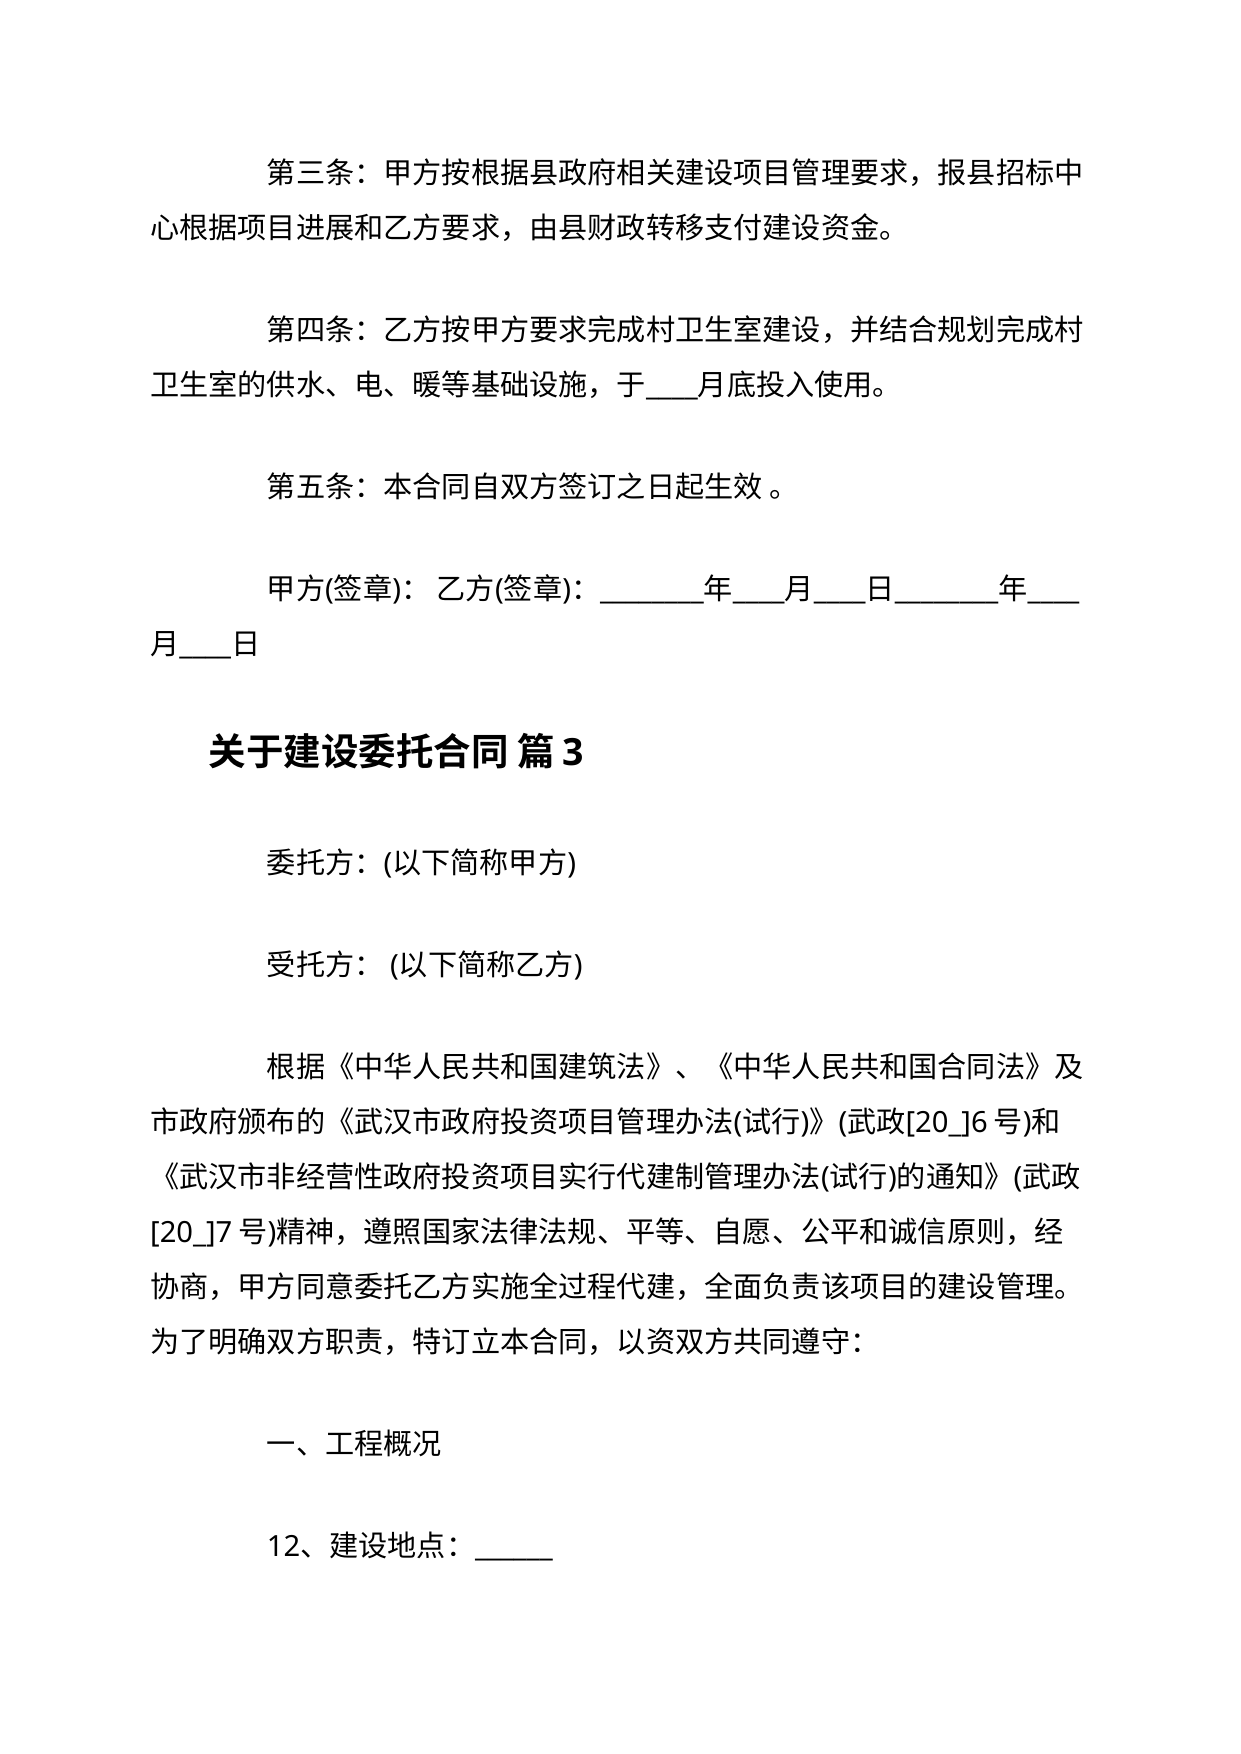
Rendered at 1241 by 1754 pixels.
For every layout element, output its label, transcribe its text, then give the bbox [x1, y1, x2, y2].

text 12、建设地点：______ [150, 1522, 1090, 1564]
text 委托方：(以下简称甲方) [150, 840, 1090, 882]
text 甲方(签章)： 乙方(签章)：________年____月____日________年____月____日 [150, 565, 1090, 663]
text 受托方： (以下简称乙方) [150, 942, 1090, 984]
text 根据《中华人民共和国建筑法》、《中华人民共和国合同法》及市政府颁布的《武汉市政府投资项目管理办法(试行)》(武政[20_]6号)和《武汉市非经营性政府投资项目实行代建制管理办法(试行)的通知》(武政[20_]7号)精神，遵照国家法律法规、平等、自愿、公平和诚信原则，经协商，甲方同意委托乙方实施全过程代建，全面负责该项目的建设管理。为了明确双方职责，特订立本合同，以资双方共同遵守： [150, 1044, 1090, 1361]
text 第三条：甲方按根据县政府相关建设项目管理要求，报县招标中心根据项目进展和乙方要求，由县财政转移支付建设资金。 [150, 150, 1090, 247]
text 关于建设委托合同 篇3 [150, 722, 1090, 777]
text 第五条：本合同自双方签订之日起生效 。 [150, 463, 1090, 506]
text 一、工程概况 [150, 1420, 1090, 1463]
text 第四条：乙方按甲方要求完成村卫生室建设，并结合规划完成村卫生室的供水、电、暖等基础设施，于____月底投入使用。 [150, 307, 1090, 404]
